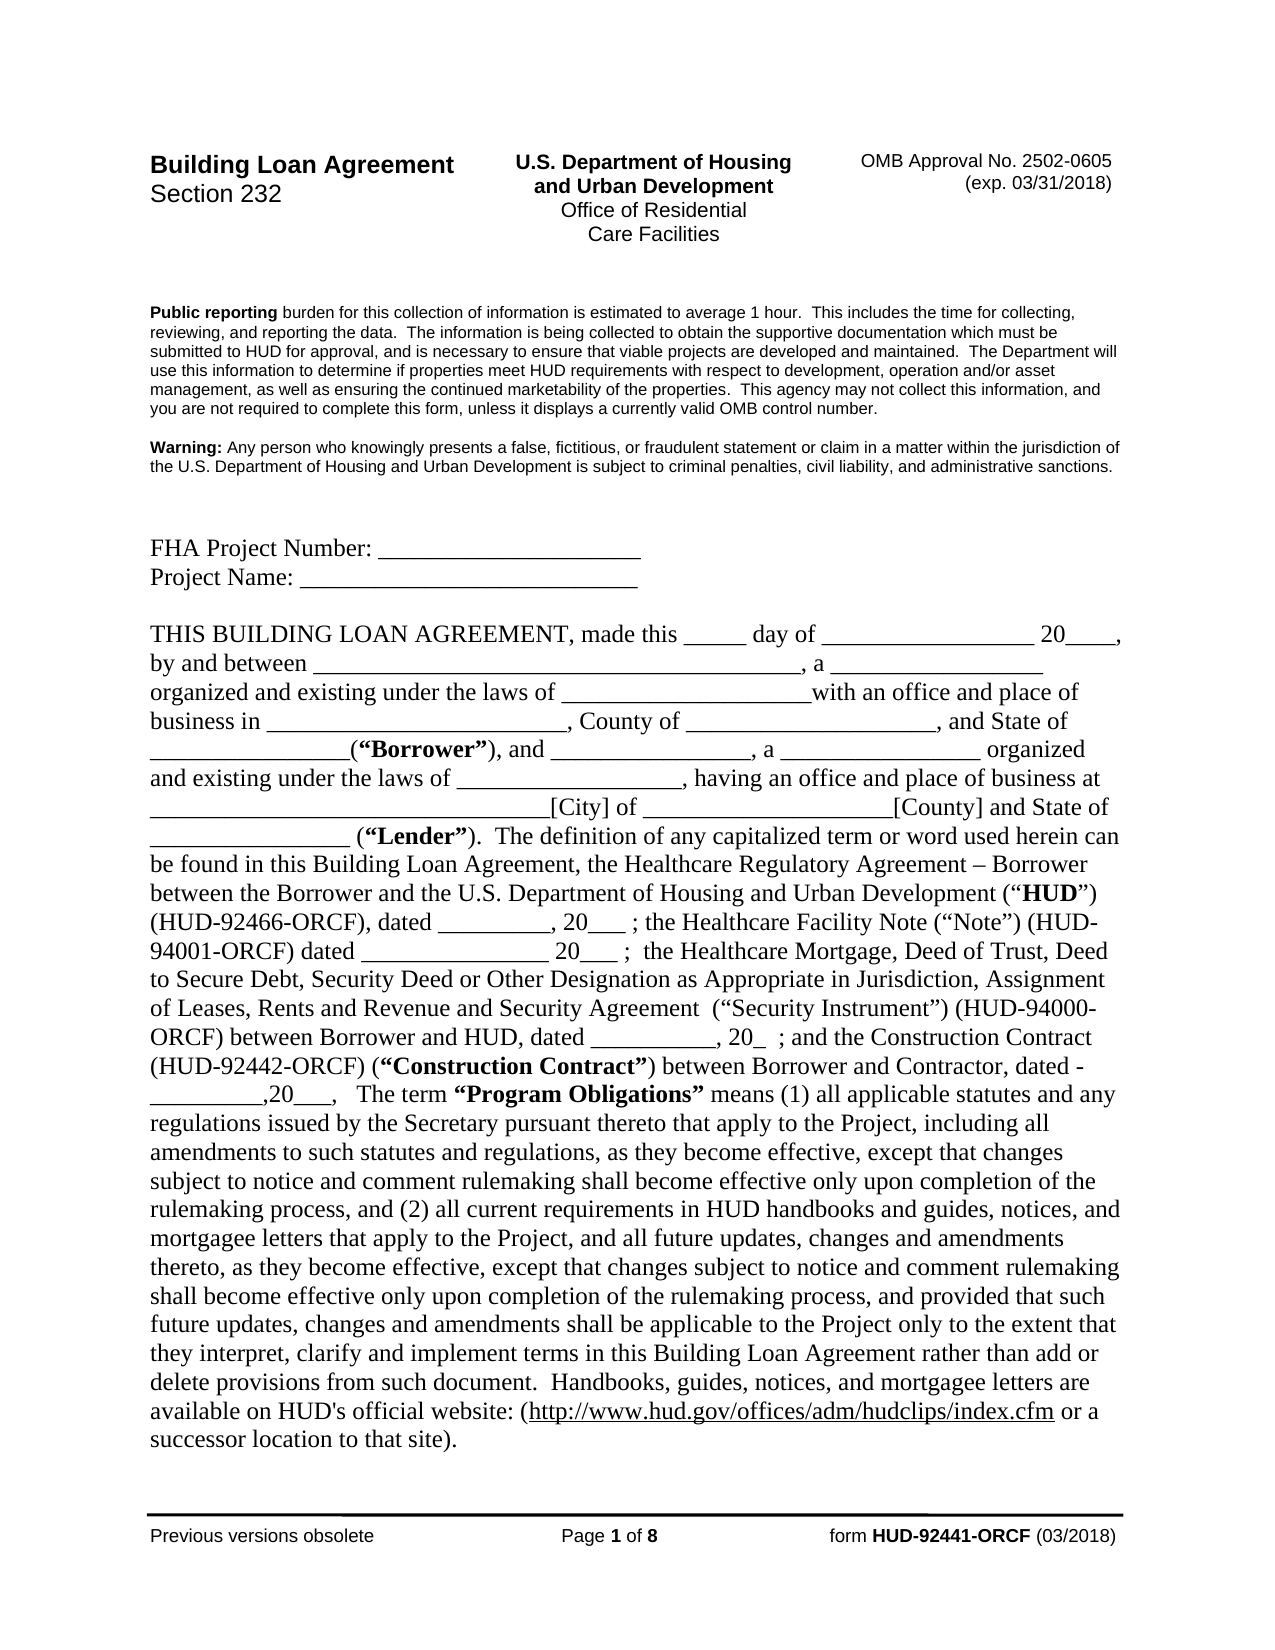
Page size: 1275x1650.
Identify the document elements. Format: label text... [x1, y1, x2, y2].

table_header Building Loan Agreement Section 232 [139, 150, 487, 274]
text Warning: Any person who knowingly presents a false, fictitious, or fraudulent statement or claim in a matter within the jurisdiction of the U.S. Department of Housing and Urban Development is subject to criminal penalties, civil liability, and administrative sanctions. [150, 437, 1125, 476]
table_header [820, 150, 1134, 274]
text FHA Project Number: _____________________ [150, 533, 1125, 562]
text THIS BUILDING LOAN AGREEMENT, made this _____ day of _________________ 20____, by and between _______________________________________, a _________________ organized and existing under the laws of ____________________with an office and place of business in ________________________, County of ____________________, and State of ________________(“Borrower”), and ________________, a ________________ organized and existing under the laws of __________________, having an office and place of business at ________________________________[City] of ____________________[County] and State of ________________ (“Lender”). The definition of any capitalized term or word used herein can be found in this Building Loan Agreement, the Healthcare Regulatory Agreement – Borrower between the Borrower and the U.S. Department of Housing and Urban Development (“HUD”) (HUD-92466-ORCF), dated _________, 20___ ; the Healthcare Facility Note (“Note”) (HUD-94001-ORCF) dated _______________ 20___ ; the Healthcare Mortgage, Deed of Trust, Deed to Secure Debt, Security Deed or Other Designation as Appropriate in Jurisdiction, Assignment of Leases, Rents and Revenue and Security Agreement (“Security Instrument”) (HUD-94000-ORCF) between Borrower and HUD, dated __________, 20_ ; and the Construction Contract (HUD-92442-ORCF) (“Construction Contract”) between Borrower and Contractor, dated _________,20___, The term “Program Obligations” means (1) all applicable statutes and any regulations issued by the Secretary pursuant thereto that apply to the Project, including all amendments to such statutes and regulations, as they become effective, except that changes subject to notice and comment rulemaking shall become effective only upon completion of the rulemaking process, and (2) all current requirements in HUD handbooks and guides, notices, and mortgagee letters that apply to the Project, and all future updates, changes and amendments thereto, as they become effective, except that changes subject to notice and comment rulemaking shall become effective only upon completion of the rulemaking process, and provided that such future updates, changes and amendments shall be applicable to the Project only to the extent that they interpret, clarify and implement terms in this Building Loan Agreement rather than add or delete provisions from such document. Handbooks, guides, notices, and mortgagee letters are available on HUD's official website: (http://www.hud.gov/offices/adm/hudclips/index.cfm or a successor location to that site). [150, 619, 1125, 1453]
text Project Name: ___________________________ [150, 562, 1125, 591]
text Public reporting burden for this collection of information is estimated to average 1 hour. This includes the time for collecting, reviewing, and reporting the data. The information is being collected to obtain the supportive documentation which must be submitted to HUD for approval, and is necessary to ensure that viable projects are developed and maintained. The Department will use this information to determine if properties meet HUD requirements with respect to development, operation and/or asset management, as well as ensuring the continued marketability of the properties. This agency may not collect this information, and you are not required to complete this form, unless it displays a currently valid OMB control number. [150, 303, 1125, 418]
table_header U.S. Department of Housing and Urban Development Office of Residential Care Facilities [488, 150, 820, 274]
